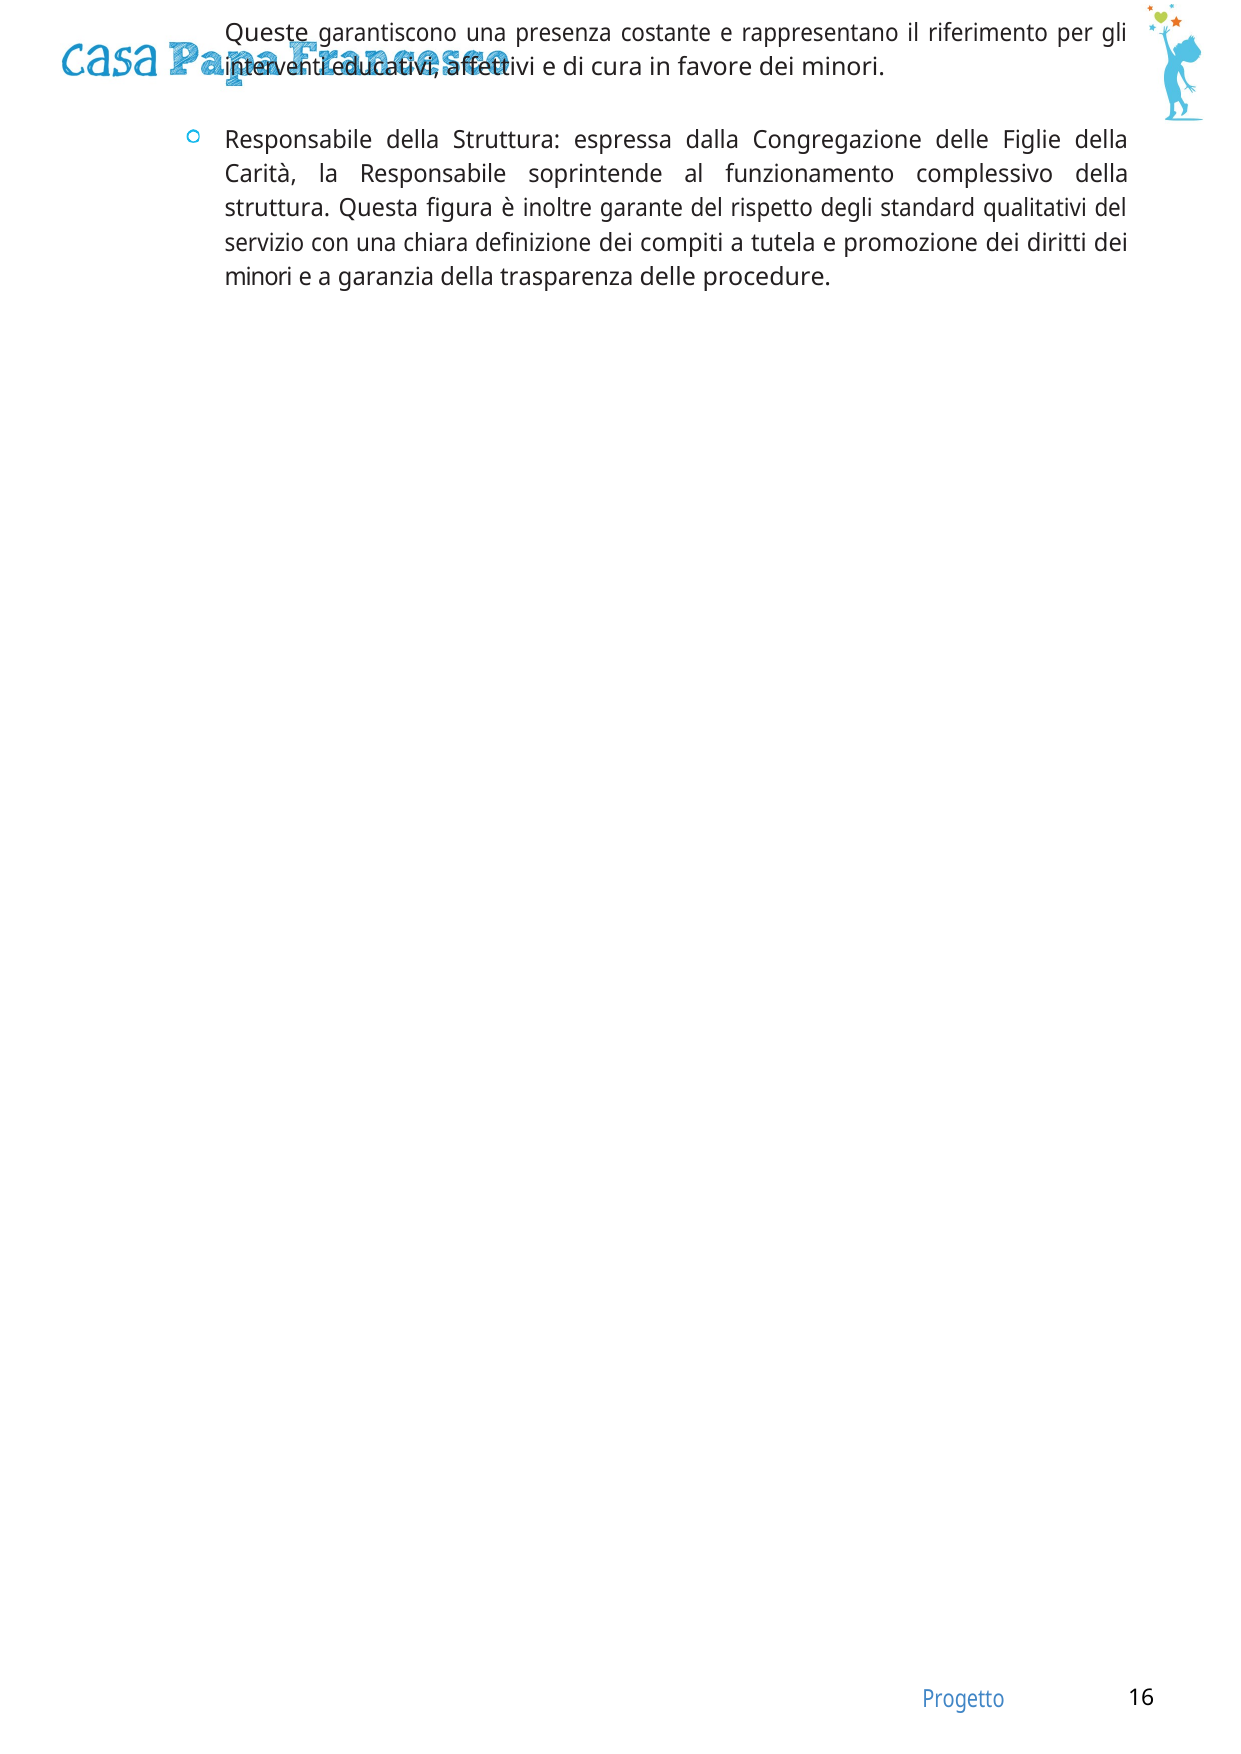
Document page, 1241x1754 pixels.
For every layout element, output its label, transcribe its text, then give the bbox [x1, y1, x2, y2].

picture [60, 4, 1205, 124]
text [224, 14, 1128, 83]
text Responsabile della Struttura: espressa dalla Congregazione delle Figlie della Carità, la Responsabile soprintende al funzionamento complessivo della struttura. Questa figura è inoltre garante del rispetto degli standard qualitativi del servizio con una chiara definizione dei compiti a tutela e promozione dei diritti dei minori e a garanzia della trasparenza delle procedure. [224, 121, 1128, 293]
picture [186, 129, 200, 143]
